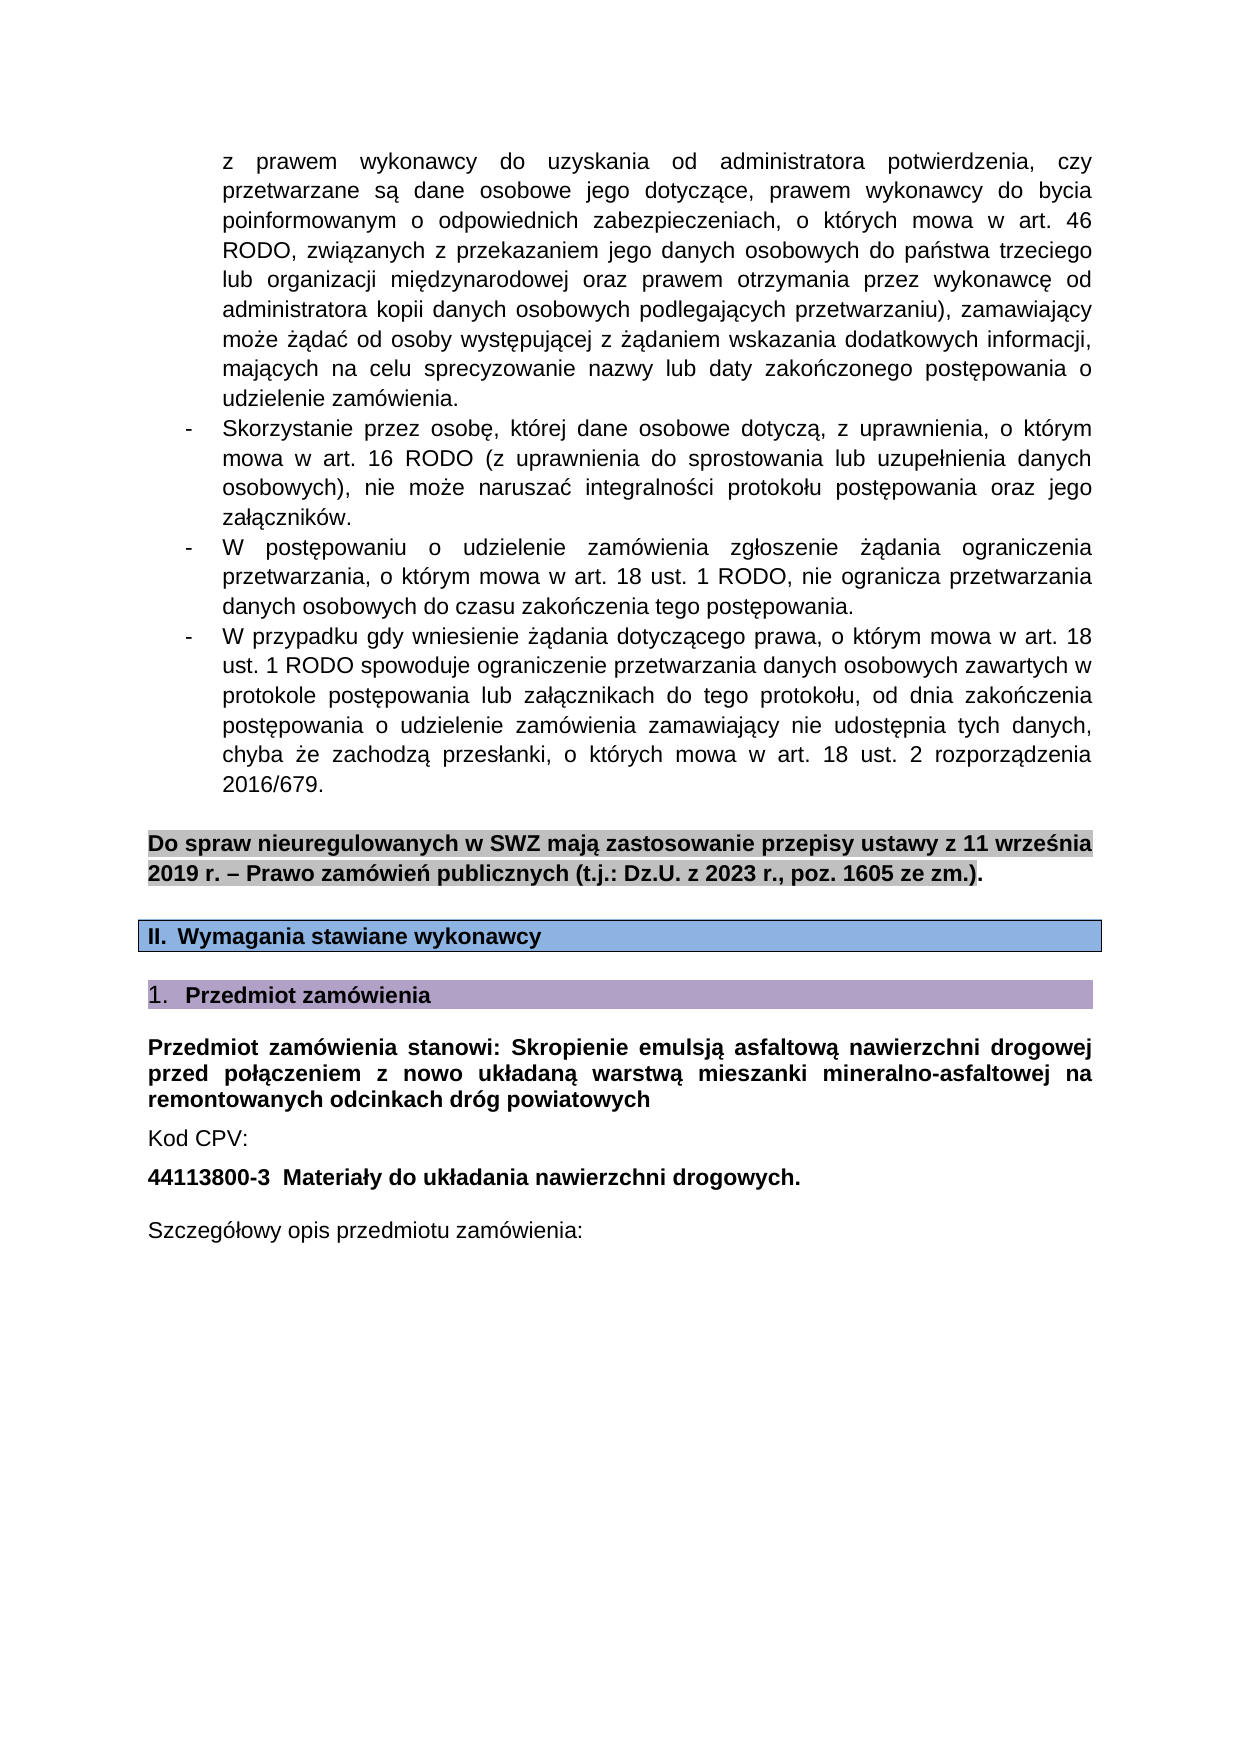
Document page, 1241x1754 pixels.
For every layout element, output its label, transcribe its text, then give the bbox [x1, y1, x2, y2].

list Skorzystanie przez osobę, której dane osobowe dotyczą, z uprawnienia, o którym mowa w art. 16 RODO (z uprawnienia do sprostowania lub uzupełnienia danych osobowych), nie może naruszać integralności protokołu postępowania oraz jego załączników. [185, 415, 1093, 530]
text Przedmiot zamówienia stanowi: Skropienie emulsją asfaltową nawierzchni drogowej przed połączeniem z nowo układaną warstwą mieszanki mineralno-asfaltowej na remontowanych odcinkach dróg powiatowych [148, 1034, 1093, 1113]
text Do spraw nieuregulowanych w SWZ mają zastosowanie przepisy ustawy z 11 września 2019 r. – Prawo zamówień publicznych (t.j.: Dz.U. z 2023 r., poz. 1605 ze zm.). [148, 857, 1093, 886]
list Wymagania stawiane wykonawcy [139, 921, 1101, 951]
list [185, 148, 1093, 411]
text Szczegółowy opis przedmiotu zamówienia: [148, 1217, 1093, 1243]
text 44113800-3 Materiały do układania nawierzchni drogowych. [148, 1164, 1093, 1190]
list W przypadku gdy wniesienie żądania dotyczącego prawa, o którym mowa w art. 18 ust. 1 RODO spowoduje ograniczenie przetwarzania danych osobowych zawartych w protokole postępowania lub załącznikach do tego protokołu, od dnia zakończenia postępowania o udzielenie zamówienia zamawiający nie udostępnia tych danych, chyba że zachodzą przesłanki, o których mowa w art. 18 ust. 2 rozporządzenia 2016/679. [185, 623, 1093, 797]
list Przedmiot zamówienia [148, 980, 1093, 1009]
list W postępowaniu o udzielenie zamówienia zgłoszenie żądania ograniczenia przetwarzania, o którym mowa w art. 18 ust. 1 RODO, nie ogranicza przetwarzania danych osobowych do czasu zakończenia tego postępowania. [185, 533, 1093, 619]
text Kod CPV: [148, 1125, 1093, 1152]
